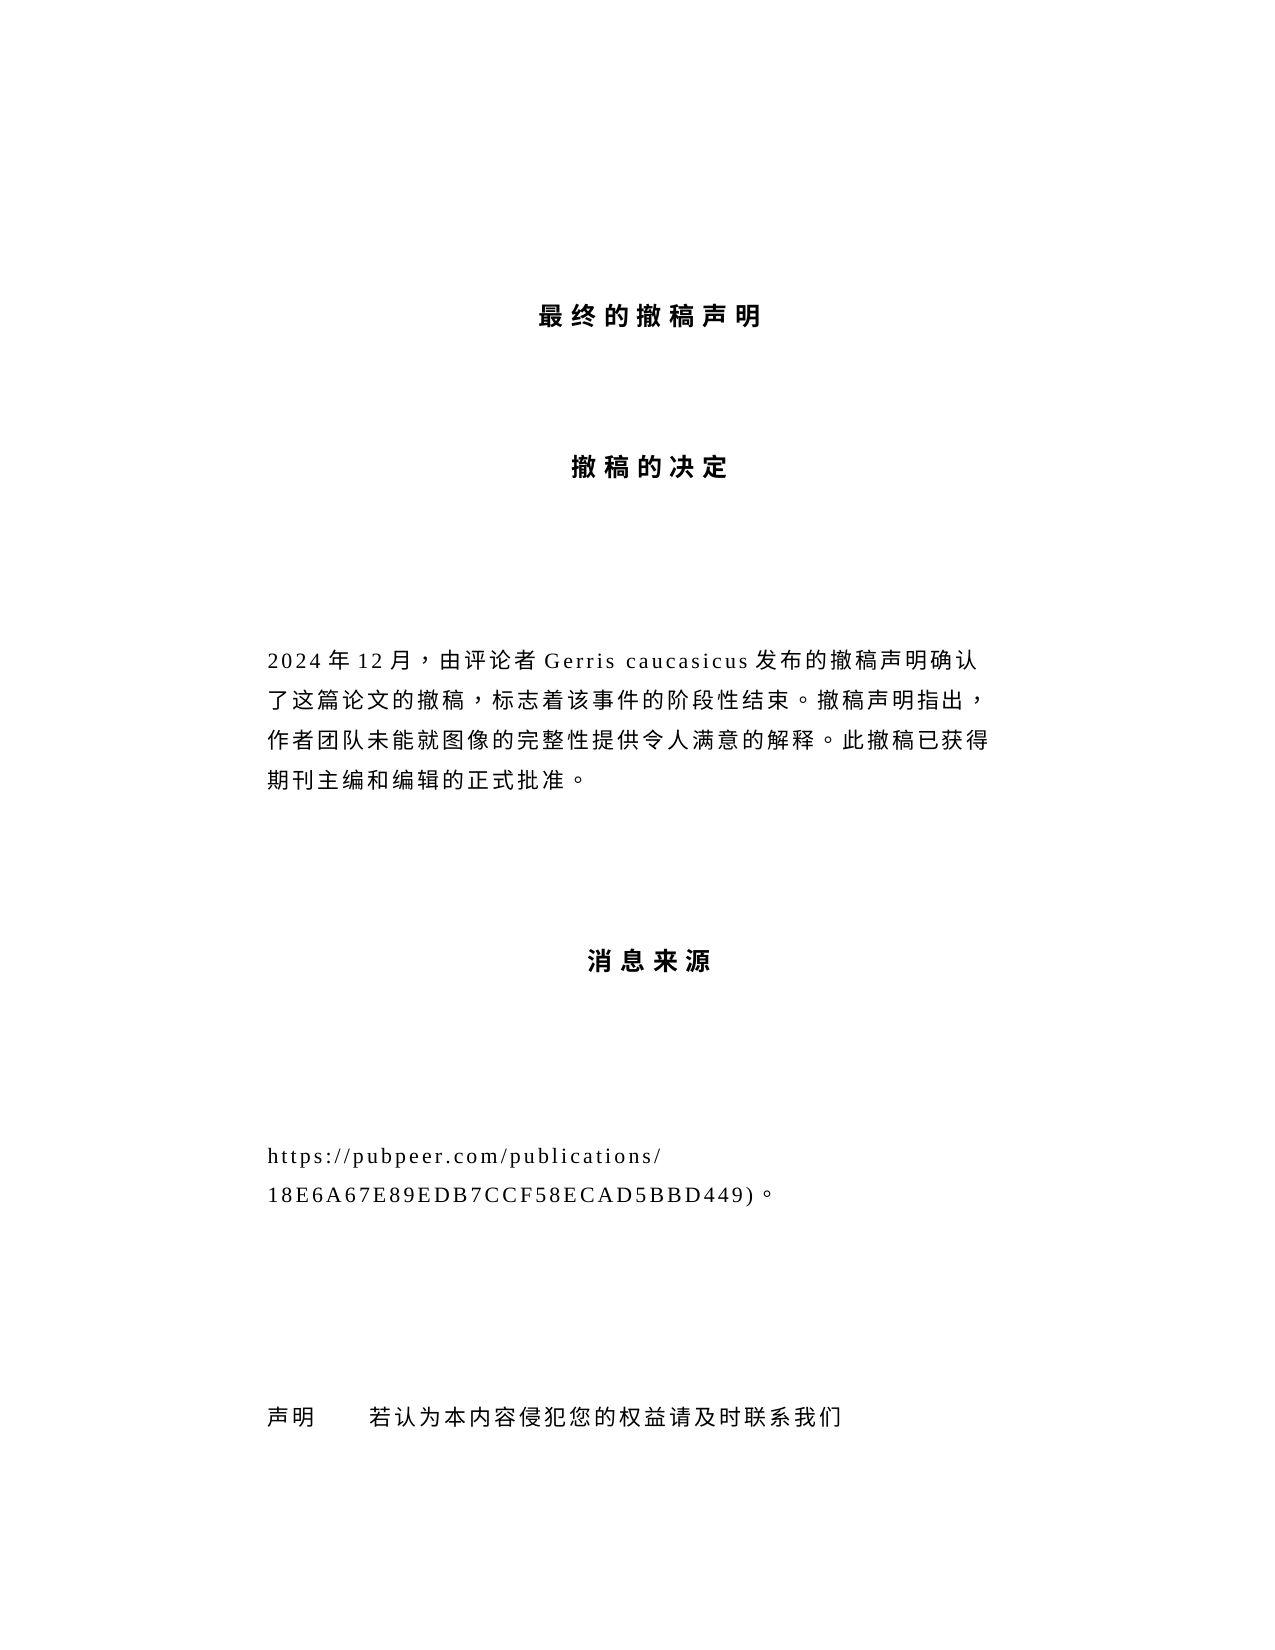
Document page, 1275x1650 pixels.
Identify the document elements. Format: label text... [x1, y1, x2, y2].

text 声明 若认为本内容侵犯您的权益请及时联系我们 [267, 1391, 992, 1431]
text 消息来源 [242, 937, 1056, 977]
text https://pubpeer.com/publications/18E6A67E89EDB7CCF58ECAD5BBD449)。 [267, 1129, 992, 1209]
text 2024年12月，由评论者Gerris caucasicus发布的撤稿声明确认了这篇论文的撤稿，标志着该事件的阶段性结束。撤稿声明指出，作者团队未能就图像的完整性提供令人满意的解释。此撤稿已获得期刊主编和编辑的正式批准。 [267, 635, 992, 795]
text 最终的撤稿声明 [242, 292, 1056, 332]
text 撤稿的决定 [242, 444, 1056, 484]
